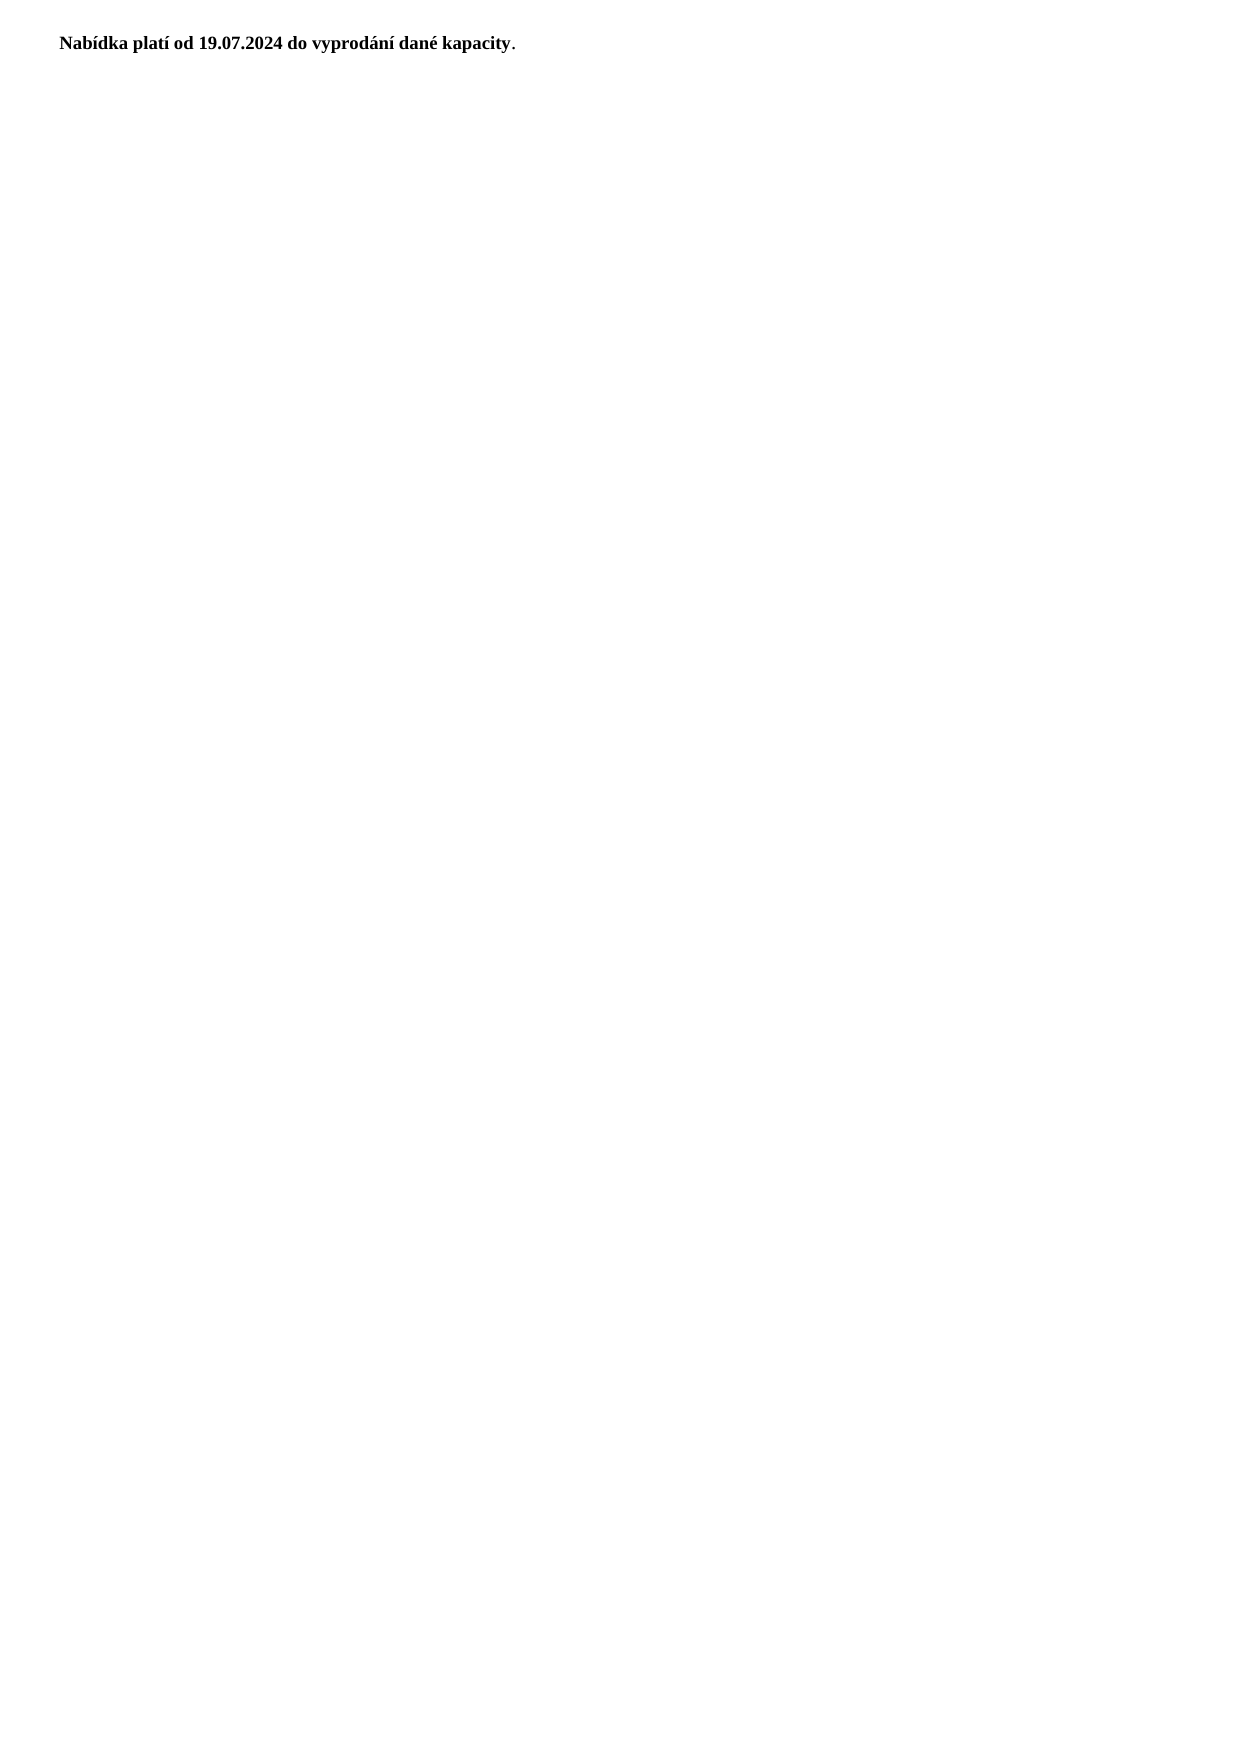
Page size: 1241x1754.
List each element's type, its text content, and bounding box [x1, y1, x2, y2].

text Nabídka platí od 19.07.2024 do vyprodání dané kapacity. [59, 29, 1181, 54]
